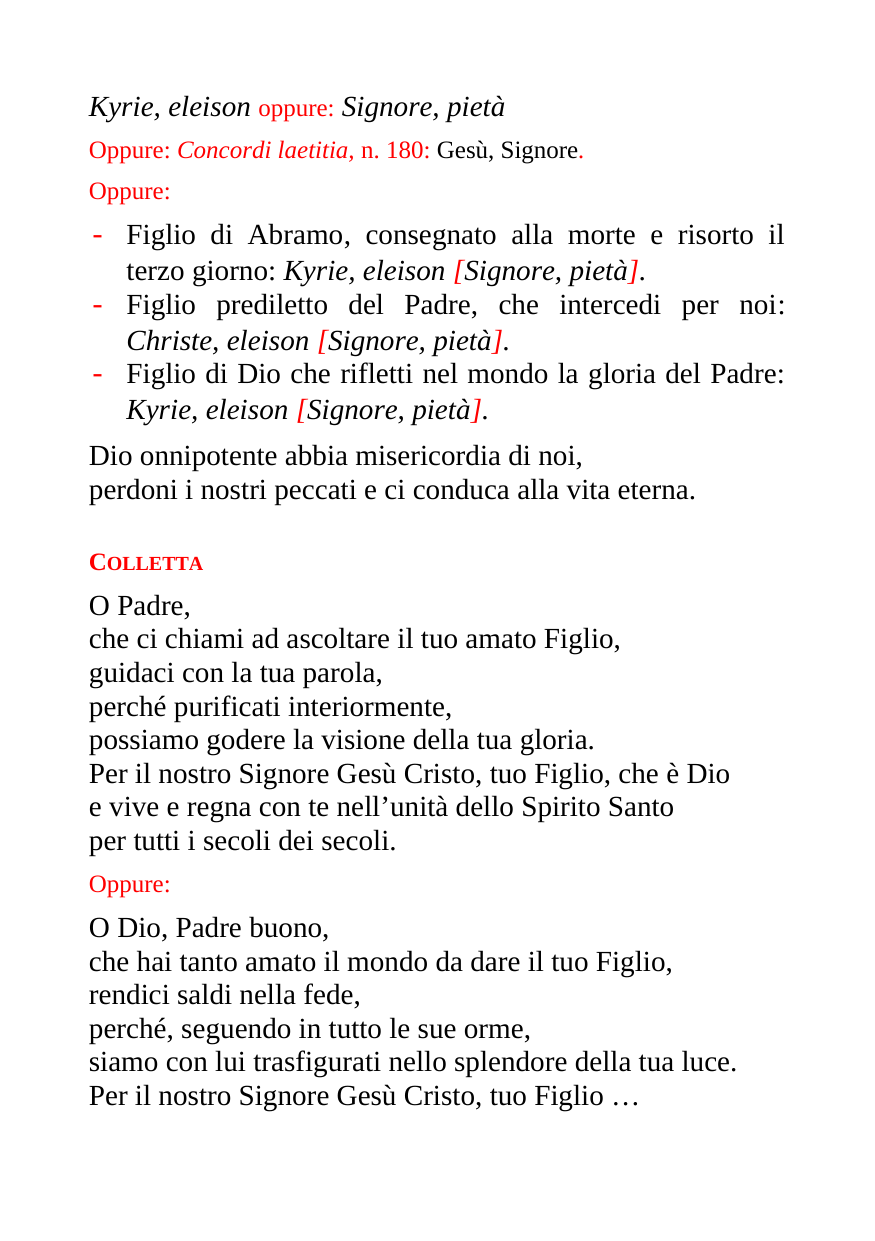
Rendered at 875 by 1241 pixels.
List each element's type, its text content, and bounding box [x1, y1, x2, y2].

text e vive e regna con te nell’unità dello Spirito Santo [89, 789, 785, 823]
text guidaci con la tua parola, [89, 655, 785, 689]
text che hai tanto amato il mondo da dare il tuo Figlio, [89, 944, 785, 977]
text perché, seguendo in tutto le sue orme, [89, 1011, 785, 1044]
text Oppure: Concordi laetitia, n. 180: Gesù, Signore. [89, 135, 785, 163]
text Per il nostro Signore Gesù Cristo, tuo Figlio … [89, 1078, 785, 1111]
text O Padre, [89, 588, 785, 622]
text perdoni i nostri peccati e ci conduca alla vita eterna. [89, 472, 785, 506]
text per tutti i secoli dei secoli. [89, 823, 785, 856]
text O Dio, Padre buono, [89, 910, 785, 944]
text siamo con lui trasfigurati nello splendore della tua luce. [89, 1044, 785, 1078]
list Figlio di Abramo, consegnato alla morte e risorto il terzo giorno: Kyrie, eleison [Signore, pietà]. [89, 217, 785, 287]
text Oppure: [89, 176, 785, 205]
text Dio onnipotente abbia misericordia di noi, [89, 438, 785, 472]
text possiamo godere la visione della tua gloria. [89, 722, 785, 756]
text che ci chiami ad ascoltare il tuo amato Figlio, [89, 622, 785, 655]
text Kyrie, eleison oppure: Signore, pietà [89, 89, 785, 122]
text Per il nostro Signore Gesù Cristo, tuo Figlio, che è Dio [89, 756, 785, 789]
text Colletta [89, 547, 785, 576]
list Figlio di Dio che rifletti nel mondo la gloria del Padre: Kyrie, eleison [Signore, pietà]. [89, 356, 785, 426]
text Oppure: [89, 869, 785, 898]
text perché purificati interiormente, [89, 689, 785, 722]
text rendici saldi nella fede, [89, 977, 785, 1011]
list Figlio prediletto del Padre, che intercedi per noi: Christe, eleison [Signore, pietà]. [89, 287, 785, 356]
